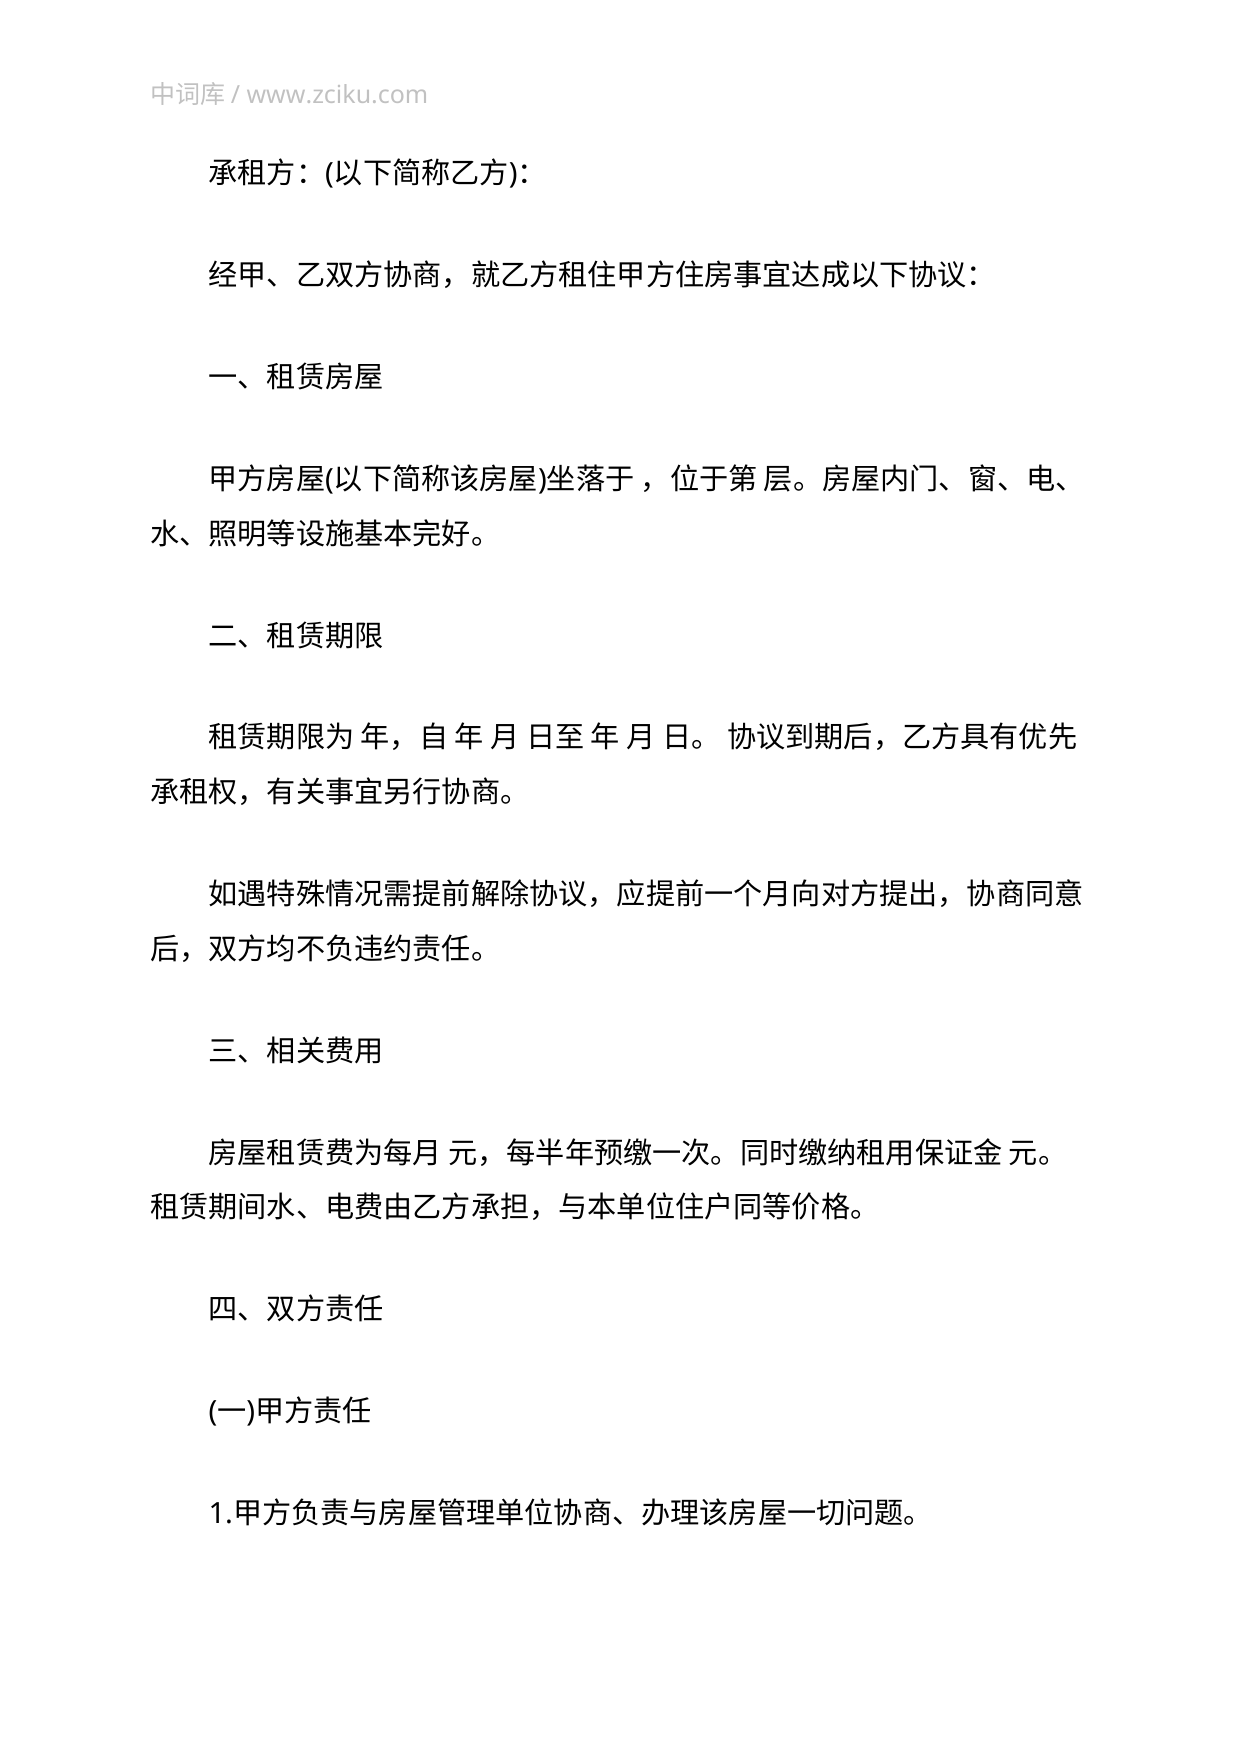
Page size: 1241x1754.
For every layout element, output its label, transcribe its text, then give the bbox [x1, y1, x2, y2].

text 1.甲方负责与房屋管理单位协商、办理该房屋一切问题。 [150, 1489, 1090, 1532]
text 一、租赁房屋 [150, 354, 1090, 396]
text 二、租赁期限 [150, 612, 1090, 654]
text 经甲、乙双方协商，就乙方租住甲方住房事宜达成以下协议： [150, 252, 1090, 294]
text 如遇特殊情况需提前解除协议，应提前一个月向对方提出，协商同意后，双方均不负违约责任。 [150, 871, 1090, 968]
text 三、相关费用 [150, 1027, 1090, 1070]
text 租赁期限为 年，自 年 月 日至 年 月 日。 协议到期后，乙方具有优先承租权，有关事宜另行协商。 [150, 714, 1090, 811]
text 甲方房屋(以下简称该房屋)坐落于 ，位于第 层。房屋内门、窗、电、水、照明等设施基本完好。 [150, 456, 1090, 553]
text 房屋租赁费为每月 元，每半年预缴一次。同时缴纳租用保证金 元。租赁期间水、电费由乙方承担，与本单位住户同等价格。 [150, 1129, 1090, 1226]
text (一)甲方责任 [150, 1388, 1090, 1430]
text 承租方：(以下简称乙方)： [150, 150, 1090, 192]
text 四、双方责任 [150, 1286, 1090, 1328]
